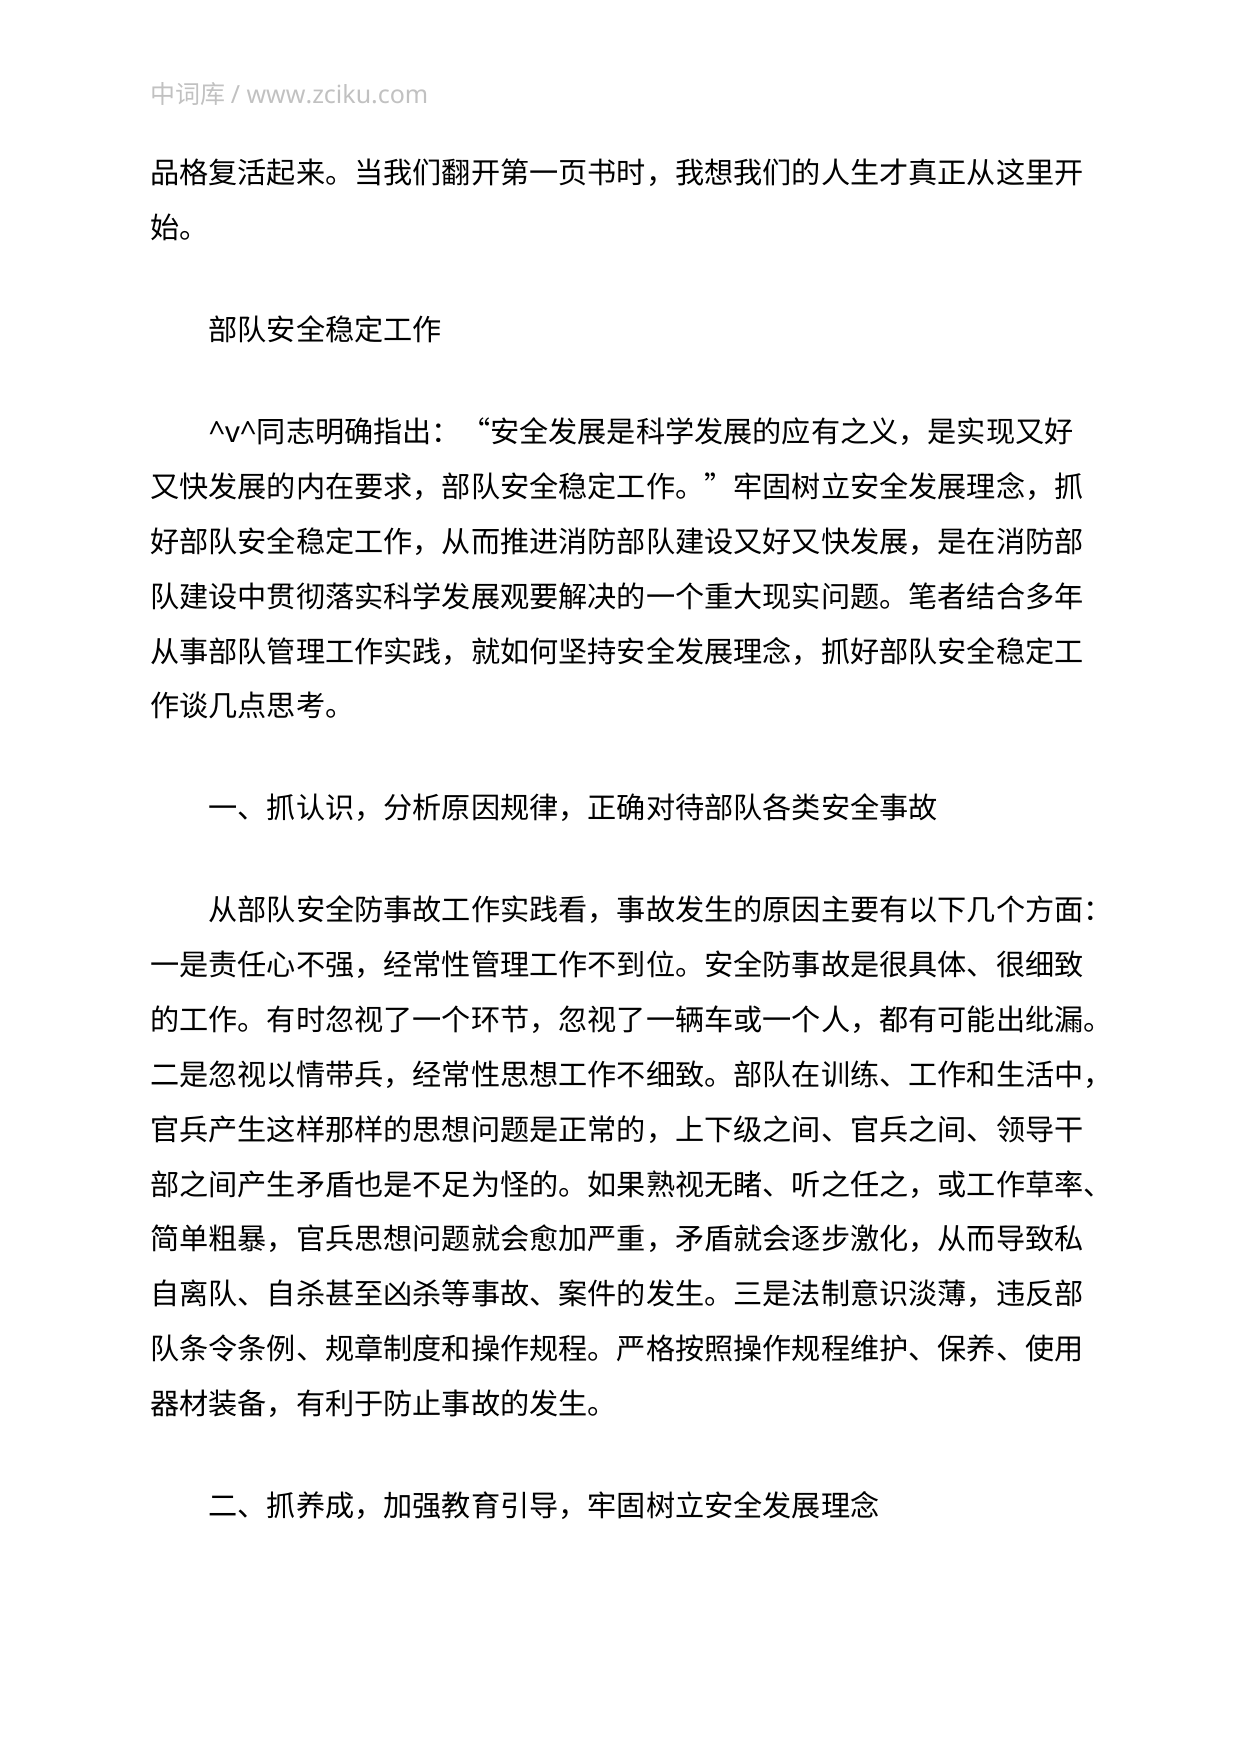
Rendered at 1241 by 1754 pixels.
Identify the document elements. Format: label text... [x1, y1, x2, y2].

text 从部队安全防事故工作实践看，事故发生的原因主要有以下几个方面：一是责任心不强，经常性管理工作不到位。安全防事故是很具体、很细致的工作。有时忽视了一个环节，忽视了一辆车或一个人，都有可能出纰漏。二是忽视以情带兵，经常性思想工作不细致。部队在训练、工作和生活中，官兵产生这样那样的思想问题是正常的，上下级之间、官兵之间、领导干部之间产生矛盾也是不足为怪的。如果熟视无睹、听之任之，或工作草率、简单粗暴，官兵思想问题就会愈加严重，矛盾就会逐步激化，从而导致私自离队、自杀甚至凶杀等事故、案件的发生。三是法制意识淡薄，违反部队条令条例、规章制度和操作规程。严格按照操作规程维护、保养、使用器材装备，有利于防止事故的发生。 [150, 887, 1090, 1423]
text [150, 150, 1090, 247]
text 部队安全稳定工作 [150, 307, 1090, 349]
text 二、抓养成，加强教育引导，牢固树立安全发展理念 [150, 1482, 1090, 1525]
text ^v^同志明确指出：“安全发展是科学发展的应有之义，是实现又好又快发展的内在要求，部队安全稳定工作。”牢固树立安全发展理念，抓好部队安全稳定工作，从而推进消防部队建设又好又快发展，是在消防部队建设中贯彻落实科学发展观要解决的一个重大现实问题。笔者结合多年从事部队管理工作实践，就如何坚持安全发展理念，抓好部队安全稳定工作谈几点思考。 [150, 408, 1090, 725]
text 一、抓认识，分析原因规律，正确对待部队各类安全事故 [150, 785, 1090, 827]
